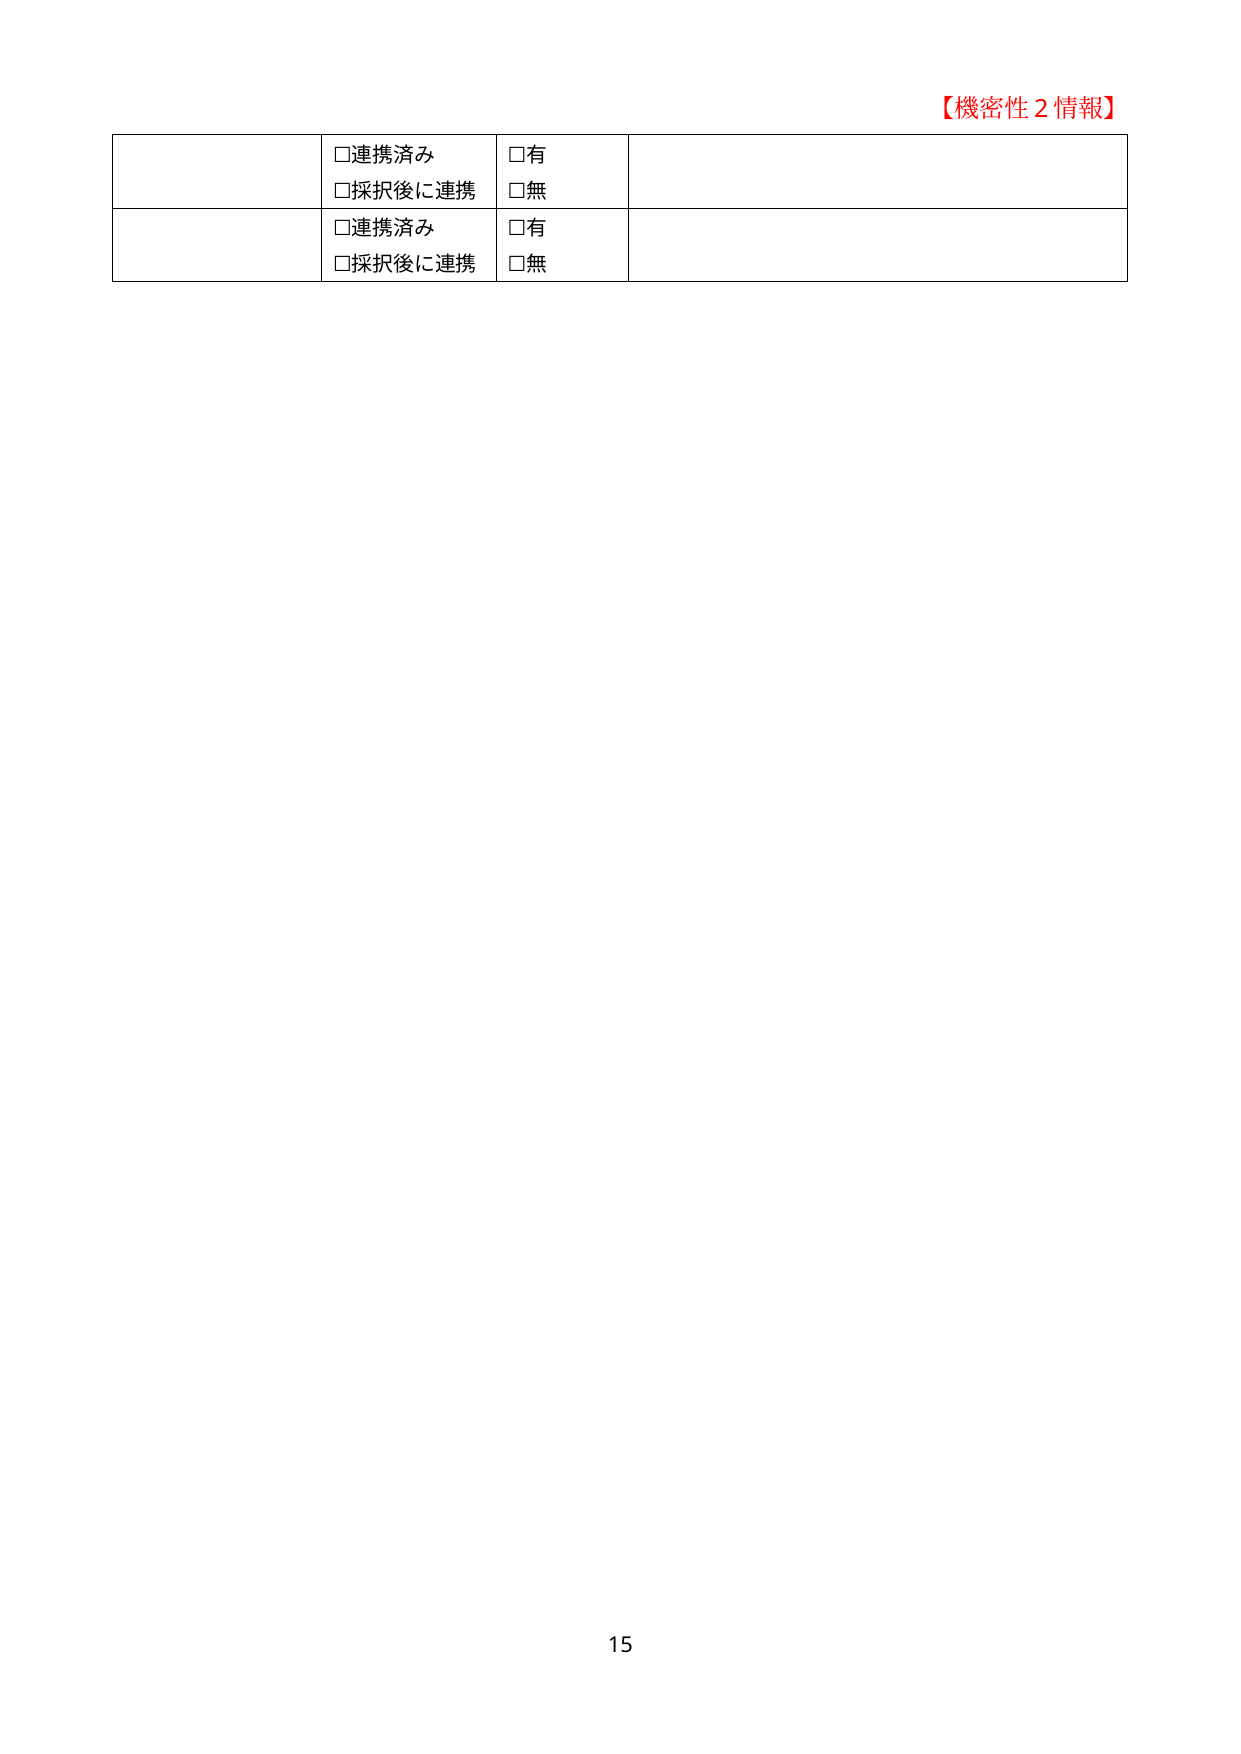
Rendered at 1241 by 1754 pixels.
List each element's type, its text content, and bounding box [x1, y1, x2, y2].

table_cell [629, 209, 1127, 281]
table_cell 連携済み 採択後に連携 [322, 135, 496, 207]
table_cell 連携済み 採択後に連携 [322, 209, 496, 281]
table_cell [113, 209, 321, 281]
table_cell 有 無 [497, 209, 628, 281]
table_cell [629, 135, 1127, 207]
table_cell 有 無 [497, 135, 628, 207]
table_cell [113, 135, 321, 207]
